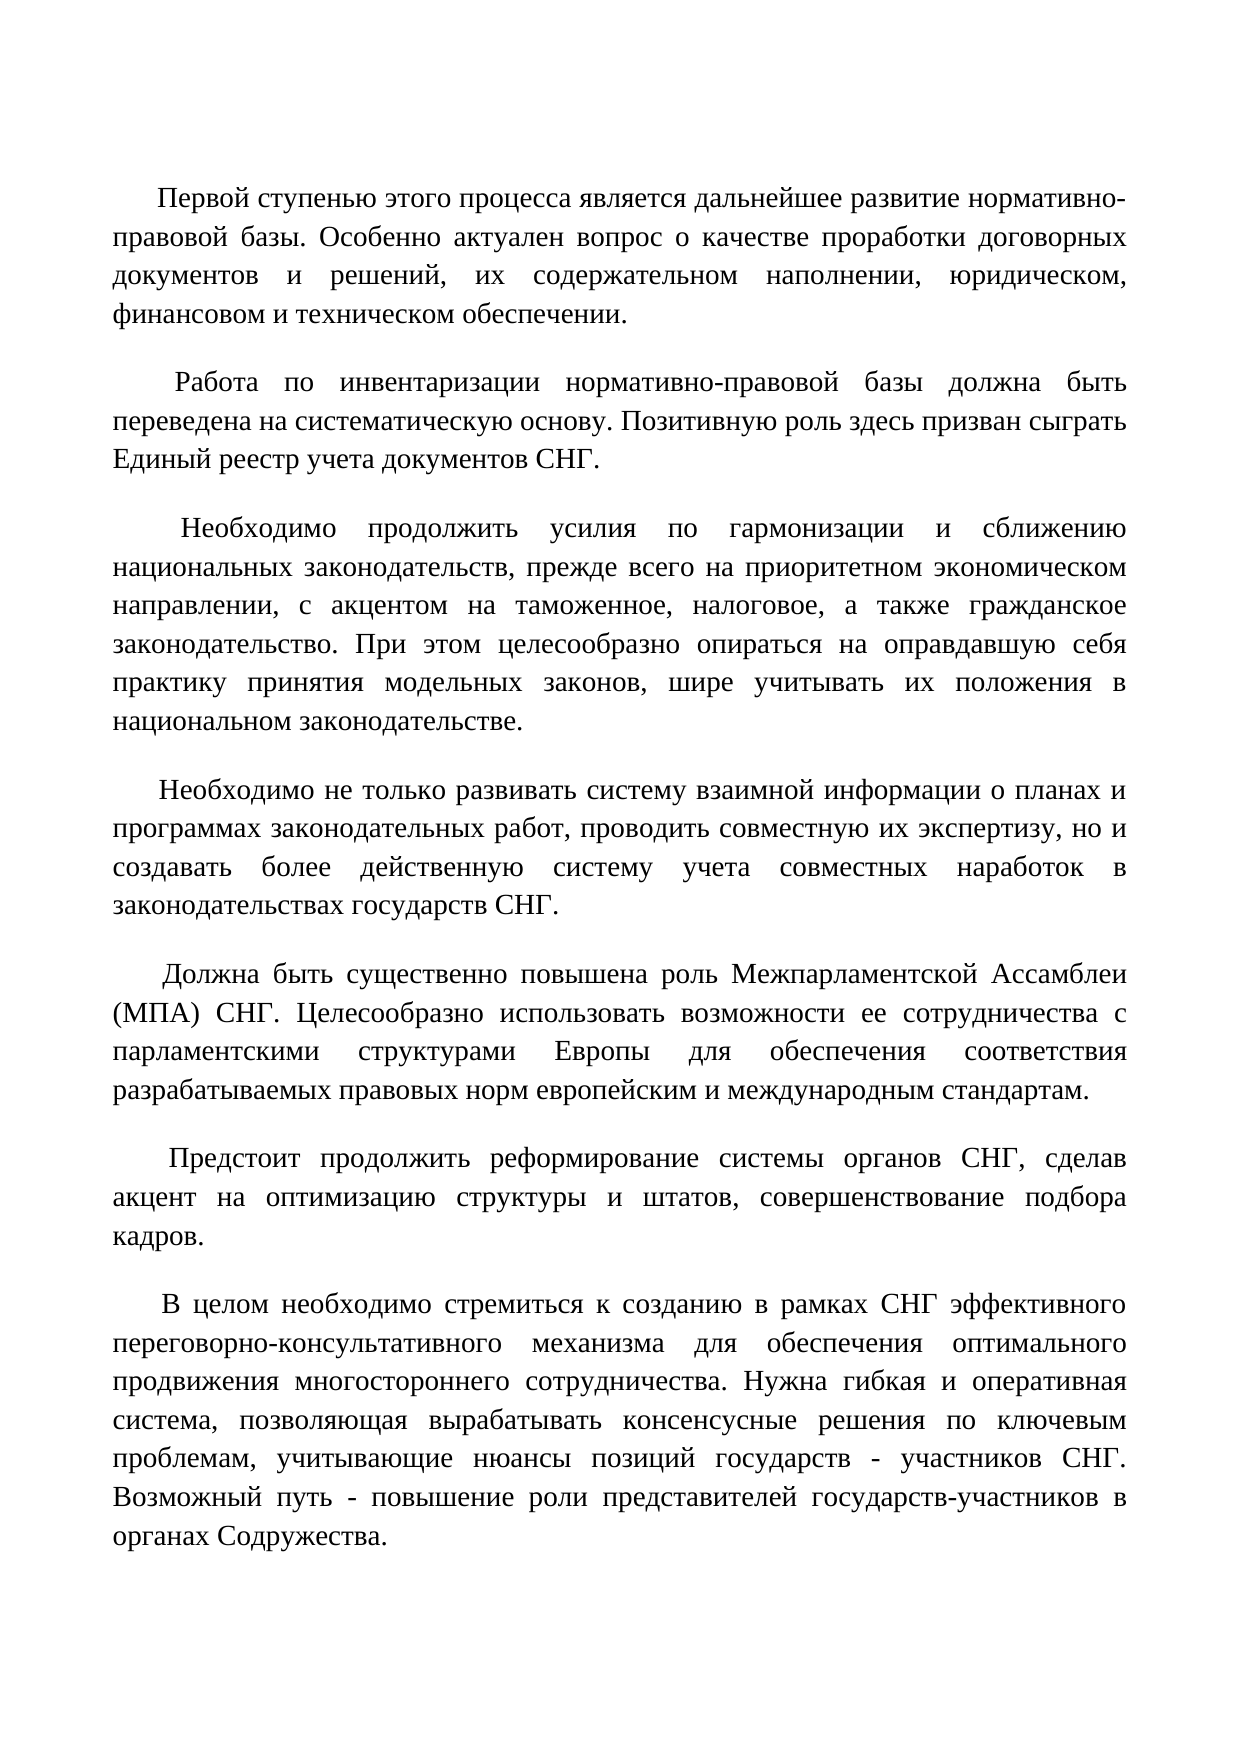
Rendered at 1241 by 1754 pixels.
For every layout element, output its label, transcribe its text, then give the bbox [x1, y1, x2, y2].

text В целом необходимо стремиться к созданию в рамках СНГ эффективного переговорно-консультативного механизма для обеспечения оптимального продвижения многостороннего сотрудничества. Нужна гибкая и оперативная система, позволяющая вырабатывать консенсусные решения по ключевым проблемам, учитывающие нюансы позиций государств - участников СНГ. Возможный путь - повышение роли представителей государств-участников в органах Содружества. [112, 1286, 1128, 1551]
text Работа по инвентаризации нормативно-правовой базы должна быть переведена на систематическую основу. Позитивную роль здесь призван сыграть Единый реестр учета документов СНГ. [112, 364, 1128, 475]
text Необходимо не только развивать систему взаимной информации о планах и программах законодательных работ, проводить совместную их экспертизу, но и создавать более действенную систему учета совместных наработок в законодательствах государств СНГ. [112, 772, 1128, 921]
text Должна быть существенно повышена роль Межпарламентской Ассамблеи (МПА) СНГ. Целесообразно использовать возможности ее сотрудничества с парламентскими структурами Европы для обеспечения соответствия разрабатываемых правовых норм европейским и международным стандартам. [112, 956, 1128, 1105]
text Первой ступенью этого процесса является дальнейшее развитие нормативно-правовой базы. Особенно актуален вопрос о качестве проработки договорных документов и решений, их содержательном наполнении, юридическом, финансовом и техническом обеспечении. [112, 180, 1128, 329]
text Необходимо продолжить усилия по гармонизации и сближению национальных законодательств, прежде всего на приоритетном экономическом направлении, с акцентом на таможенное, налоговое, а также гражданское законодательство. При этом целесообразно опираться на оправдавшую себя практику принятия модельных законов, шире учитывать их положения в национальном законодательстве. [112, 510, 1128, 737]
text Предстоит продолжить реформирование системы органов СНГ, сделав акцент на оптимизацию структуры и штатов, совершенствование подбора кадров. [112, 1141, 1128, 1251]
